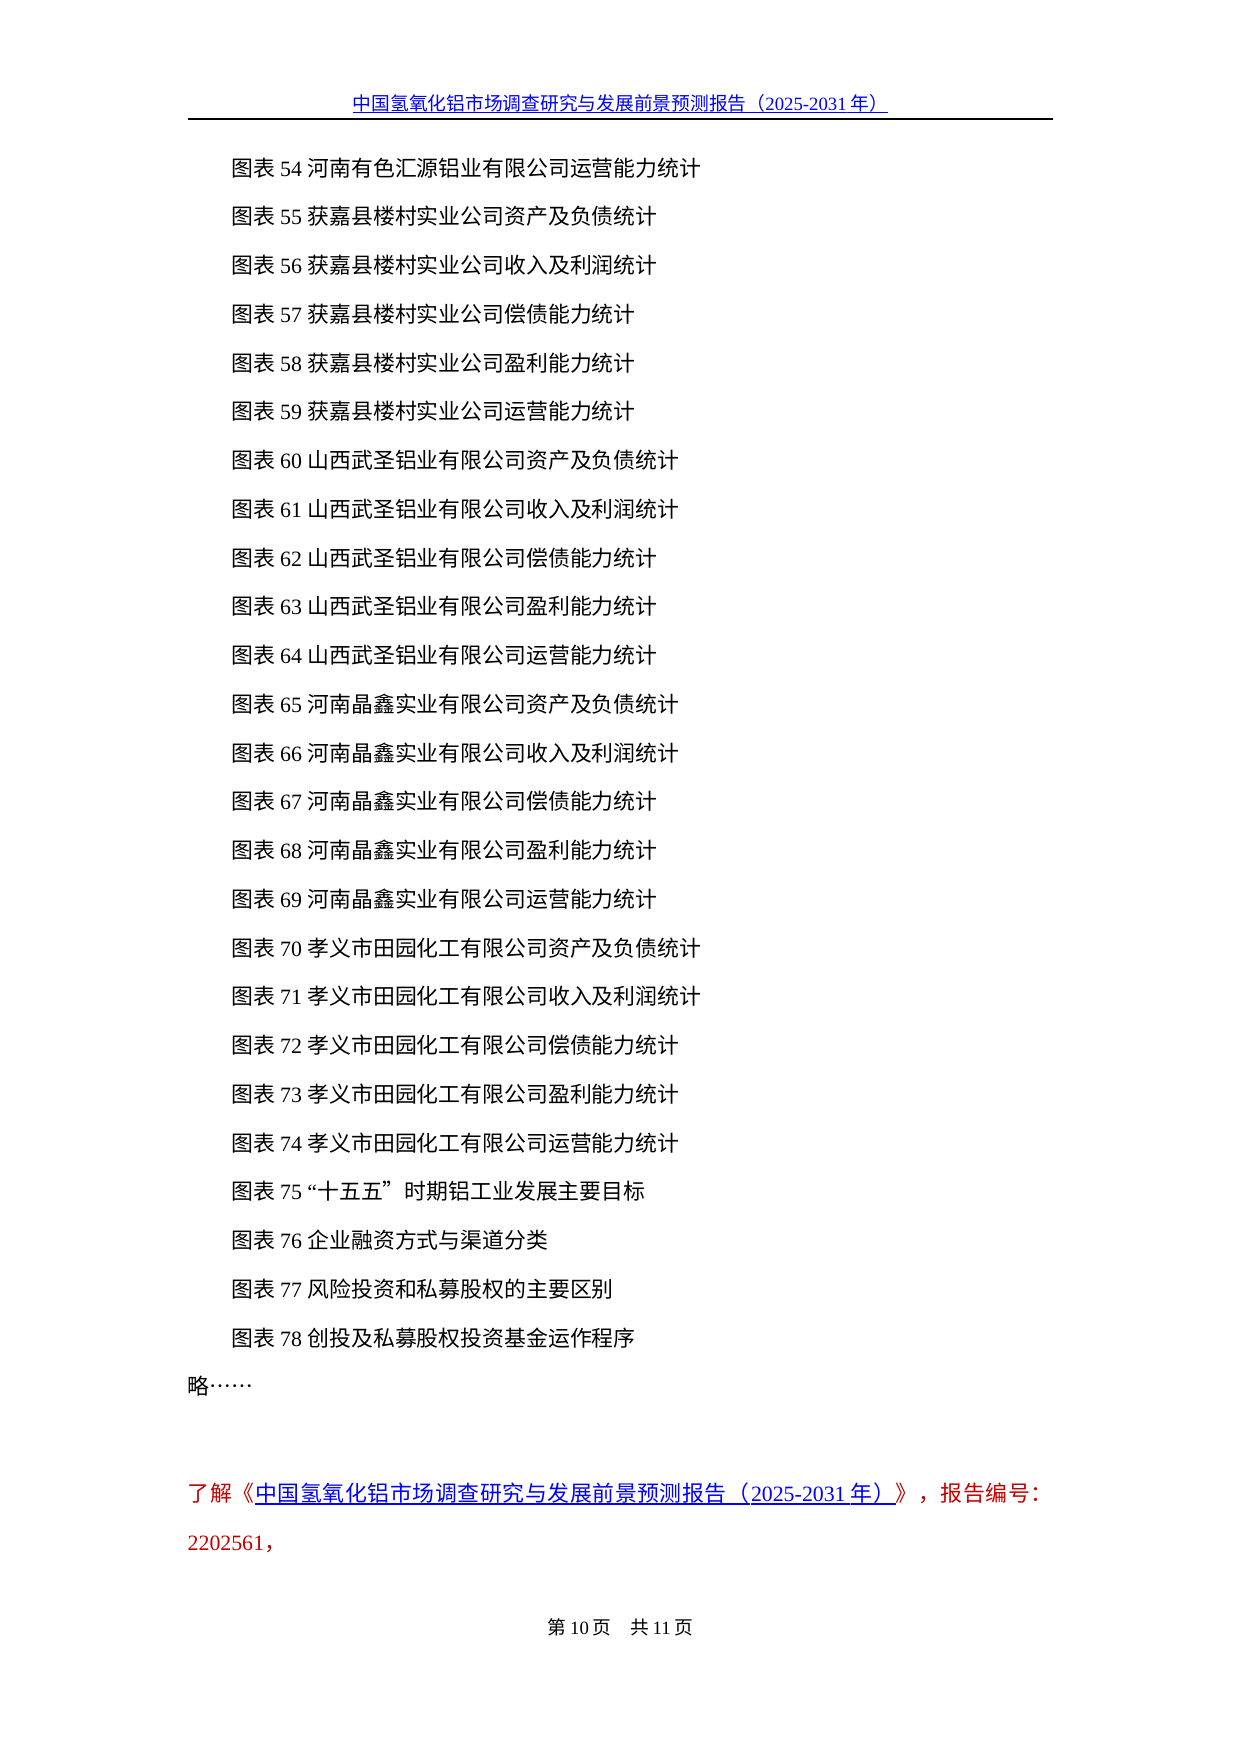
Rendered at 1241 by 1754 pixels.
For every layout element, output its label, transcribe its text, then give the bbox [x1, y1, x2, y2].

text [187, 150, 1053, 1401]
text 了解《中国氢氧化铝市场调查研究与发展前景预测报告（2025-2031年）》，报告编号：2202561， [187, 1475, 1053, 1557]
